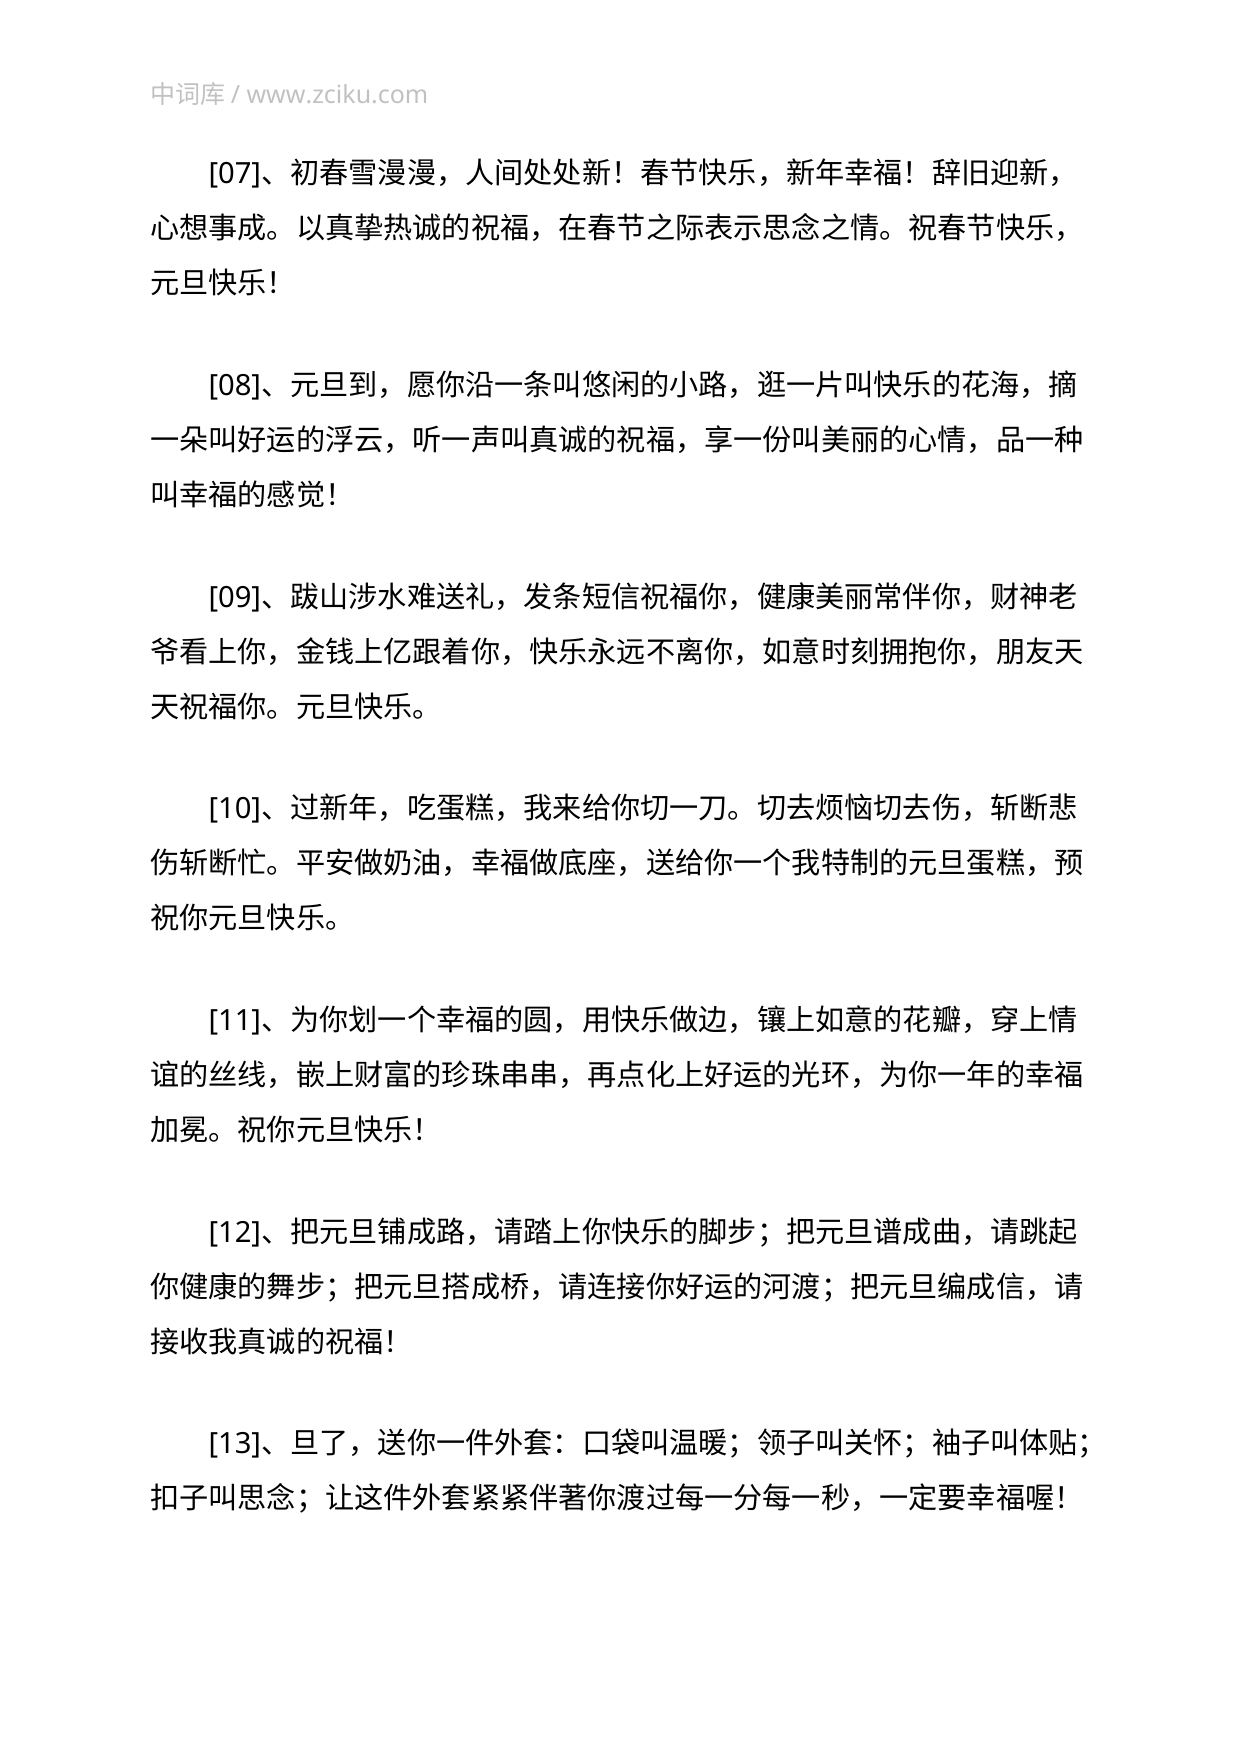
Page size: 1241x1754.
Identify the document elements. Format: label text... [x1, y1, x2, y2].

text [09]、跋山涉水难送礼，发条短信祝福你，健康美丽常伴你，财神老爷看上你，金钱上亿跟着你，快乐永远不离你，如意时刻拥抱你，朋友天天祝福你。元旦快乐。 [150, 573, 1090, 726]
text [10]、过新年，吃蛋糕，我来给你切一刀。切去烦恼切去伤，斩断悲伤斩断忙。平安做奶油，幸福做底座，送给你一个我特制的元旦蛋糕，预祝你元旦快乐。 [150, 785, 1090, 937]
text [08]、元旦到，愿你沿一条叫悠闲的小路，逛一片叫快乐的花海，摘一朵叫好运的浮云，听一声叫真诚的祝福，享一份叫美丽的心情，品一种叫幸福的感觉！ [150, 362, 1090, 514]
text [11]、为你划一个幸福的圆，用快乐做边，镶上如意的花瓣，穿上情谊的丝线，嵌上财富的珍珠串串，再点化上好运的光环，为你一年的幸福加冕。祝你元旦快乐！ [150, 997, 1090, 1149]
text [12]、把元旦铺成路，请踏上你快乐的脚步；把元旦谱成曲，请跳起你健康的舞步；把元旦搭成桥，请连接你好运的河渡；把元旦编成信，请接收我真诚的祝福！ [150, 1208, 1090, 1361]
text [07]、初春雪漫漫，人间处处新！春节快乐，新年幸福！辞旧迎新，心想事成。以真挚热诚的祝福，在春节之际表示思念之情。祝春节快乐，元旦快乐！ [150, 150, 1090, 302]
text [13]、旦了，送你一件外套：口袋叫温暖；领子叫关怀；袖子叫体贴；扣子叫思念；让这件外套紧紧伴著你渡过每一分每一秒，一定要幸福喔！ [150, 1420, 1090, 1517]
